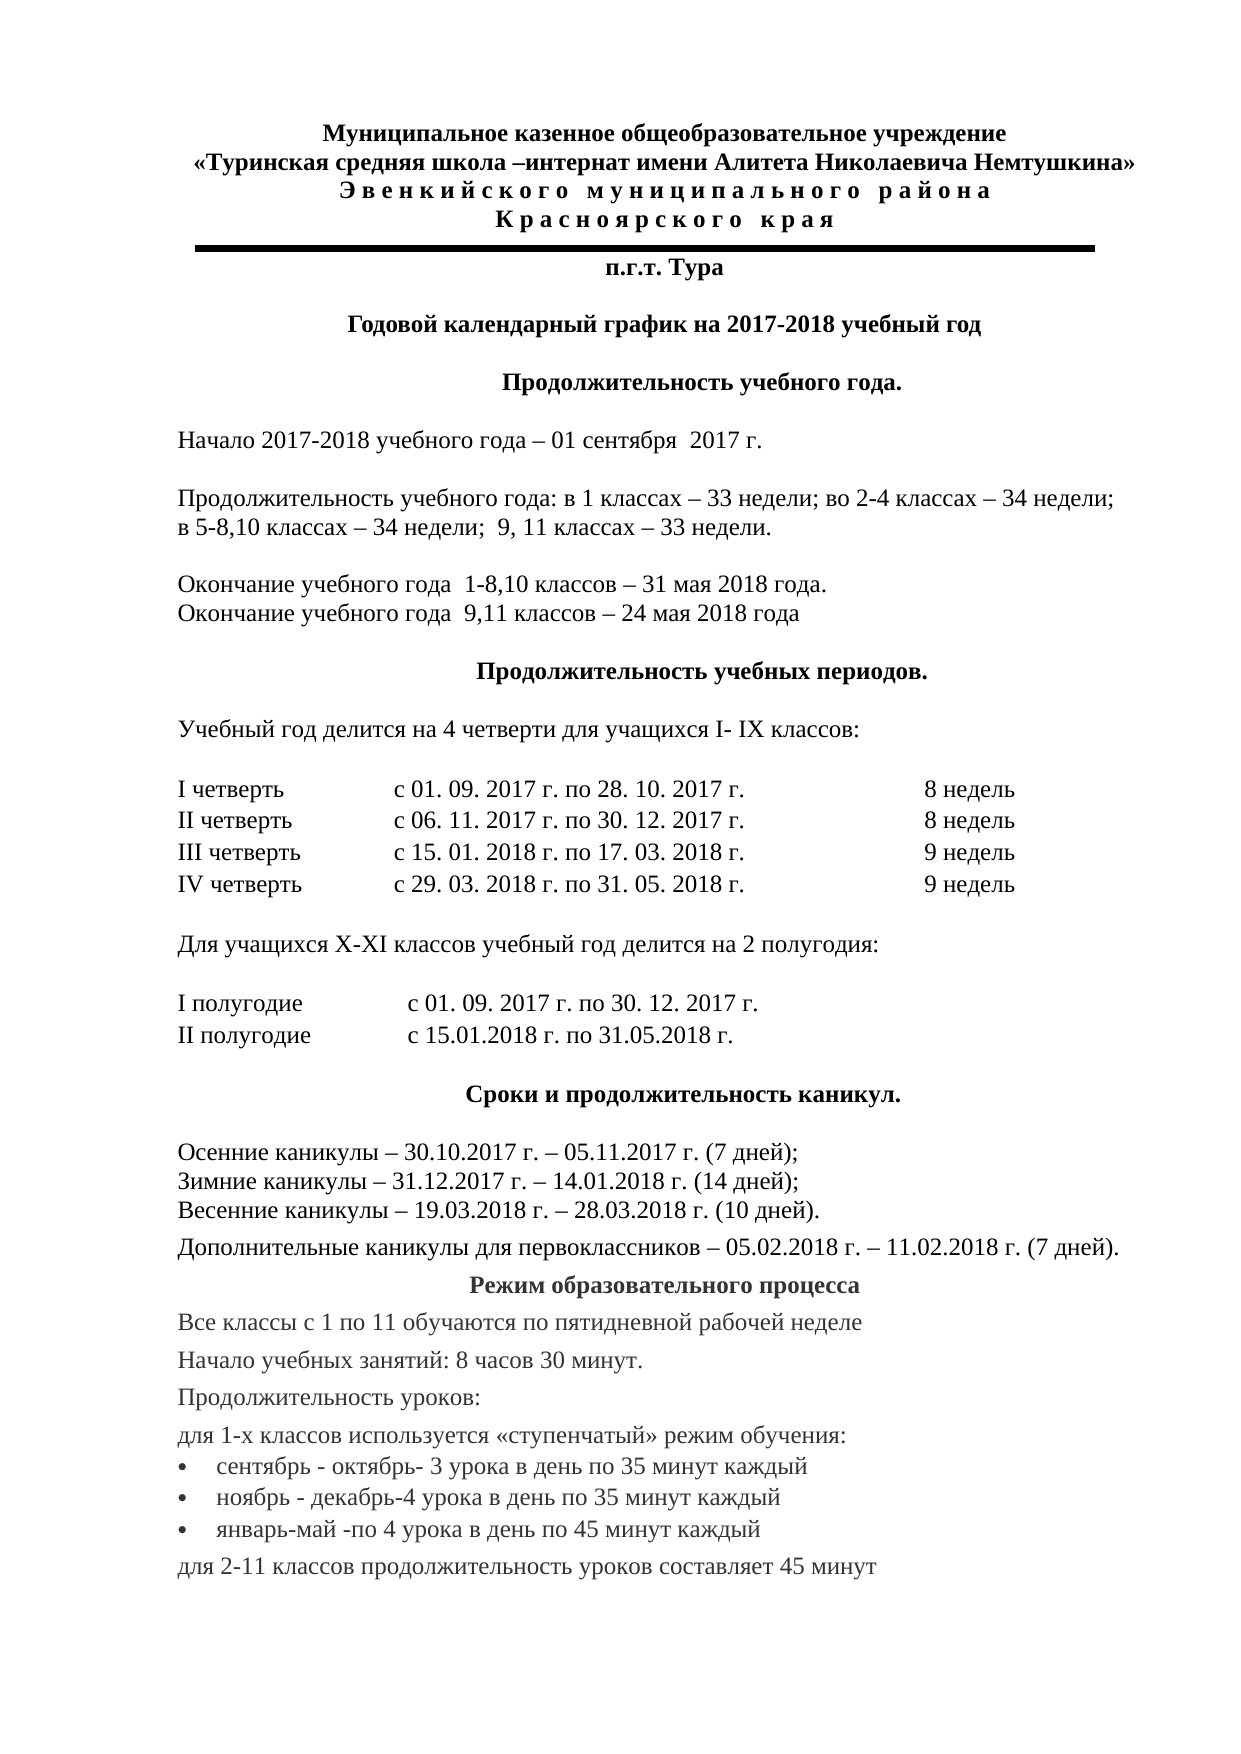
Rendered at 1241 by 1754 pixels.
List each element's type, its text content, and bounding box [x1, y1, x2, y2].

text Годовой календарный график на 2017-2018 учебный год [177, 309, 1152, 338]
subtitle Красноярского края [177, 204, 1152, 233]
table_cell II четверть [176, 804, 392, 836]
table_cell с 15.01.2018 г. по 31.05.2018 г. [406, 1019, 827, 1050]
table_cell IV четверть [176, 868, 392, 899]
table_cell III четверть [176, 836, 392, 868]
table_cell 8 недель [780, 804, 1159, 836]
text Режим образовательного процесса [177, 1261, 1152, 1299]
table_header с 01. 09. 2017 г. по 28. 10. 2017 г. [392, 772, 780, 804]
table_cell 9 недель [780, 868, 1159, 899]
text Дополнительные каникулы для первоклассников – 05.02.2018 г. – 11.02.2018 г. (7 дней). [177, 1224, 1152, 1261]
text для 1-х классов используется «ступенчатый» режим обучения: [177, 1411, 1152, 1449]
table_cell с 29. 03. 2018 г. по 31. 05. 2018 г. [392, 868, 780, 899]
text Продолжительность учебного года. [252, 367, 1152, 396]
text Сроки и продолжительность каникул. [215, 1079, 1152, 1108]
text в 5-8,10 классах – 34 недели; 9, 11 классах – 33 недели. [177, 512, 1152, 541]
text Все классы с 1 по 11 обучаются по пятидневной рабочей неделе [177, 1299, 1152, 1336]
text п.г.т. Тура [177, 233, 1152, 280]
list сентябрь - октябрь- 3 урока в день по 35 минут каждый [179, 1449, 1152, 1480]
table_cell 9 недель [780, 836, 1159, 868]
text Зимние каникулы – 31.12.2017 г. – 14.01.2018 г. (14 дней); [177, 1166, 1152, 1195]
list январь-май -по 4 урока в день по 45 минут каждый [179, 1511, 1152, 1542]
list ноябрь - декабрь-4 урока в день по 35 минут каждый [179, 1480, 1152, 1511]
text Окончание учебного года 9,11 классов – 24 мая 2018 года [177, 598, 1152, 627]
table_cell II полугодие [176, 1019, 406, 1050]
text Продолжительность учебных периодов. [252, 656, 1152, 685]
table_header 8 недель [780, 772, 1159, 804]
table_cell с 06. 11. 2017 г. по 30. 12. 2017 г. [392, 804, 780, 836]
text Для учащихся X-XI классов учебный год делится на 2 полугодия: [177, 929, 1152, 957]
text «Туринская средняя школа –интернат имени Алитета Николаевича Немтушкина» [177, 147, 1152, 176]
table_header I полугодие [176, 987, 406, 1018]
text Весенние каникулы – 19.03.2018 г. – 28.03.2018 г. (10 дней). [177, 1195, 1152, 1224]
text Окончание учебного года 1-8,10 классов – 31 мая 2018 года. [177, 569, 1152, 598]
text Учебный год делится на 4 четверти для учащихся I- IX классов: [177, 714, 1152, 743]
table_header с 01. 09. 2017 г. по 30. 12. 2017 г. [406, 987, 827, 1018]
text Начало учебных занятий: 8 часов 30 минут. [177, 1336, 1152, 1374]
text Осенние каникулы – 30.10.2017 г. – 05.11.2017 г. (7 дней); [177, 1137, 1152, 1166]
subtitle Эвенкийского муниципального района [177, 176, 1152, 204]
text для 2-11 классов продолжительность уроков составляет 45 минут [177, 1542, 1152, 1580]
table_cell с 15. 01. 2018 г. по 17. 03. 2018 г. [392, 836, 780, 868]
table_header I четверть [176, 772, 392, 804]
text Продолжительность учебного года: в 1 классах – 33 недели; во 2-4 классах – 34 недели; [177, 483, 1152, 512]
text Начало 2017-2018 учебного года – 01 сентября 2017 г. [177, 425, 1152, 454]
text Муниципальное казенное общеобразовательное учреждение [177, 118, 1152, 147]
text Продолжительность уроков: [177, 1374, 1152, 1411]
